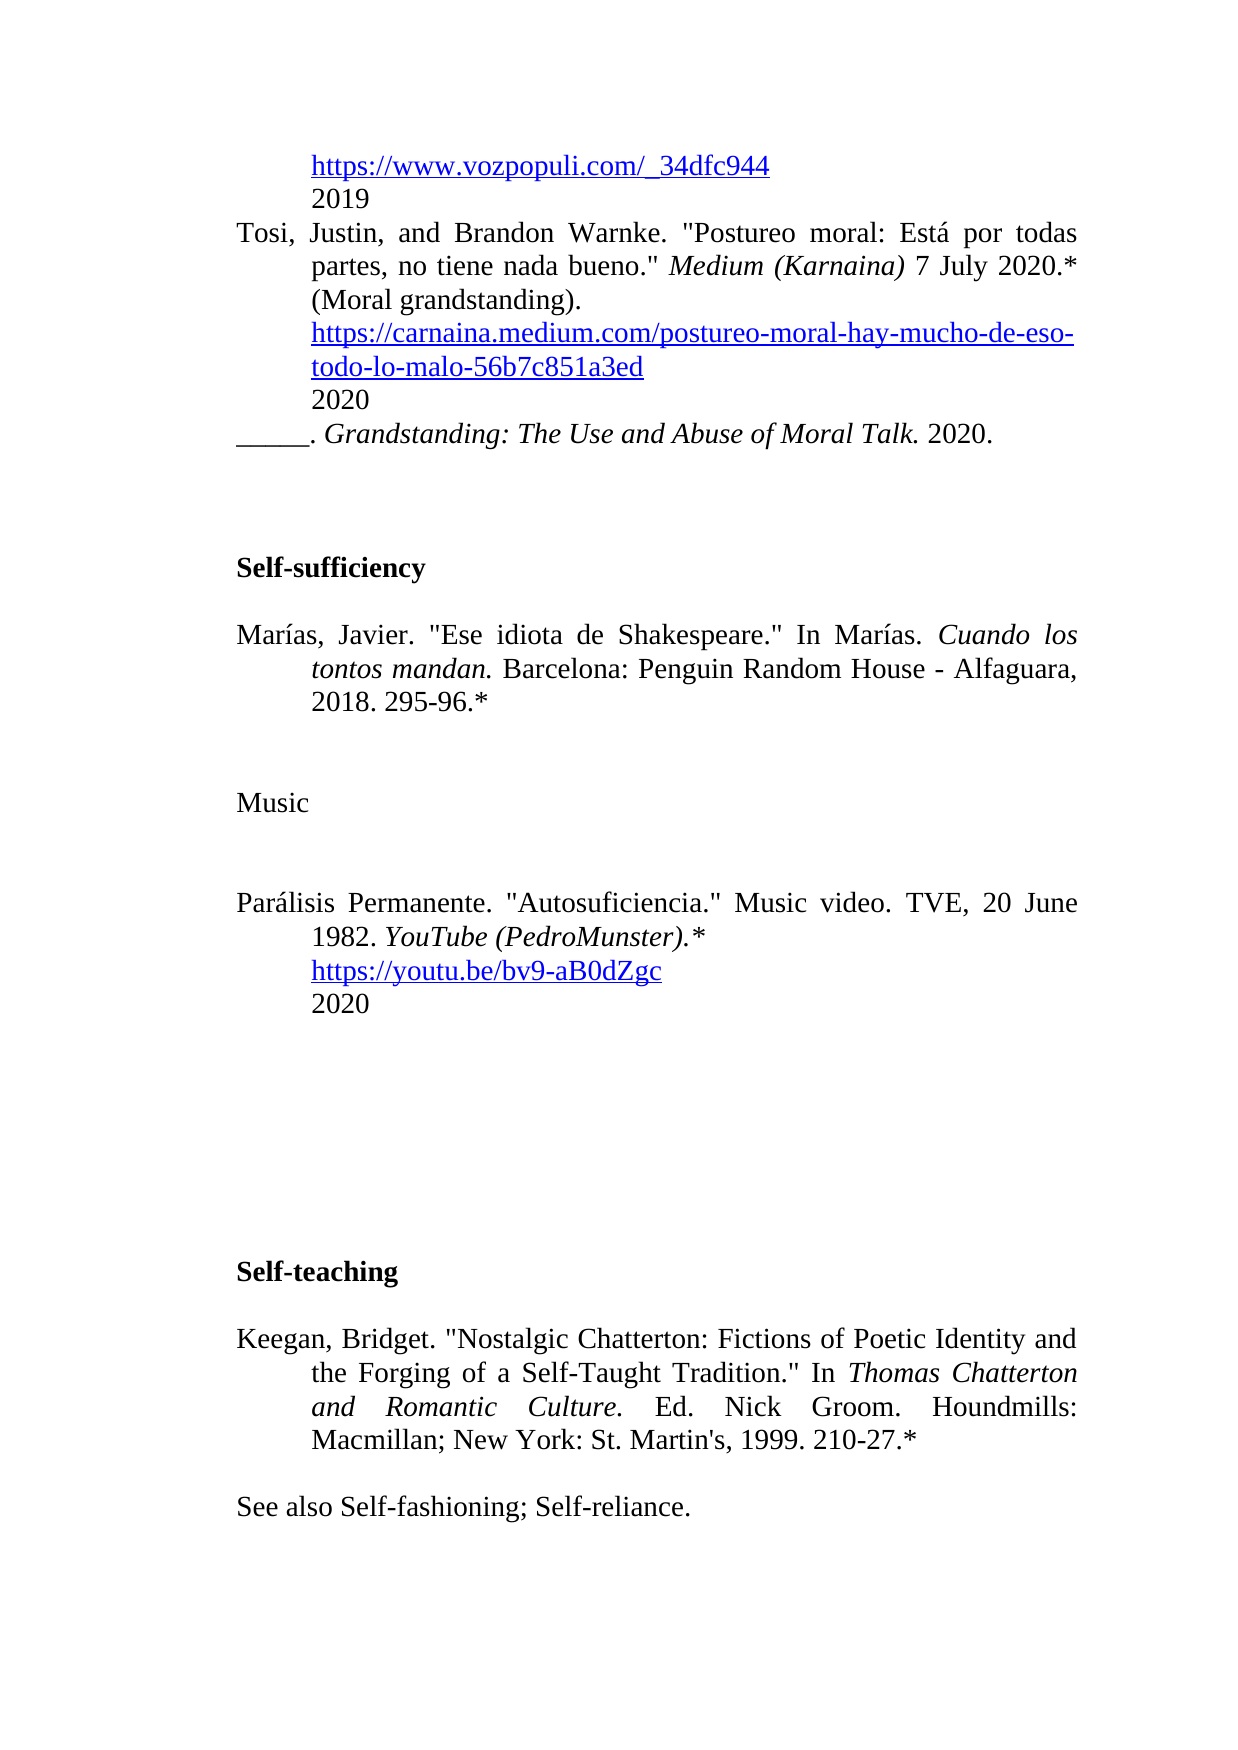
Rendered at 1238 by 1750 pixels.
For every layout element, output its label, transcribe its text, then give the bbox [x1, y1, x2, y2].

text Self-sufficiency [236, 550, 1078, 584]
text See also Self-fashioning; Self-reliance. [236, 1489, 1078, 1523]
subtitle Self-teaching [236, 1254, 1078, 1288]
text Tosi, Justin, and Brandon Warnke. "Postureo moral: Está por todas partes, no tiene nada bueno." Medium (Karnaina) 7 July 2020.* (Moral grandstanding). [236, 215, 1078, 315]
text Marías, Javier. "Ese idiota de Shakespeare." In Marías. Cuando los tontos mandan. Barcelona: Penguin Random House - Alfaguara, 2018. 295-96.* [236, 617, 1078, 718]
text _____. Grandstanding: The Use and Abuse of Moral Talk. 2020. [236, 416, 1078, 449]
text Music [236, 785, 1078, 818]
text https://youtu.be/bv9-aB0dZgc [236, 953, 1078, 986]
text https://carnaina.medium.com/postureo-moral-hay-mucho-de-eso-todo-lo-malo-56b7c851a3ed [236, 315, 1078, 382]
text Keegan, Bridget. "Nostalgic Chatterton: Fictions of Poetic Identity and the Forging of a Self-Taught Tradition." In Thomas Chatterton and Romantic Culture. Ed. Nick Groom. Houndmills: Macmillan; New York: St. Martin's, 1999. 210-27.* [236, 1322, 1078, 1456]
text https://www.vozpopuli.com/_34dfc944 [236, 148, 1078, 181]
text 2020 [236, 986, 1078, 1020]
text 2020 [236, 382, 1078, 416]
text 2019 [236, 181, 1078, 215]
text Parálisis Permanente. "Autosuficiencia." Music video. TVE, 20 June 1982. YouTube (PedroMunster).* [236, 886, 1078, 953]
